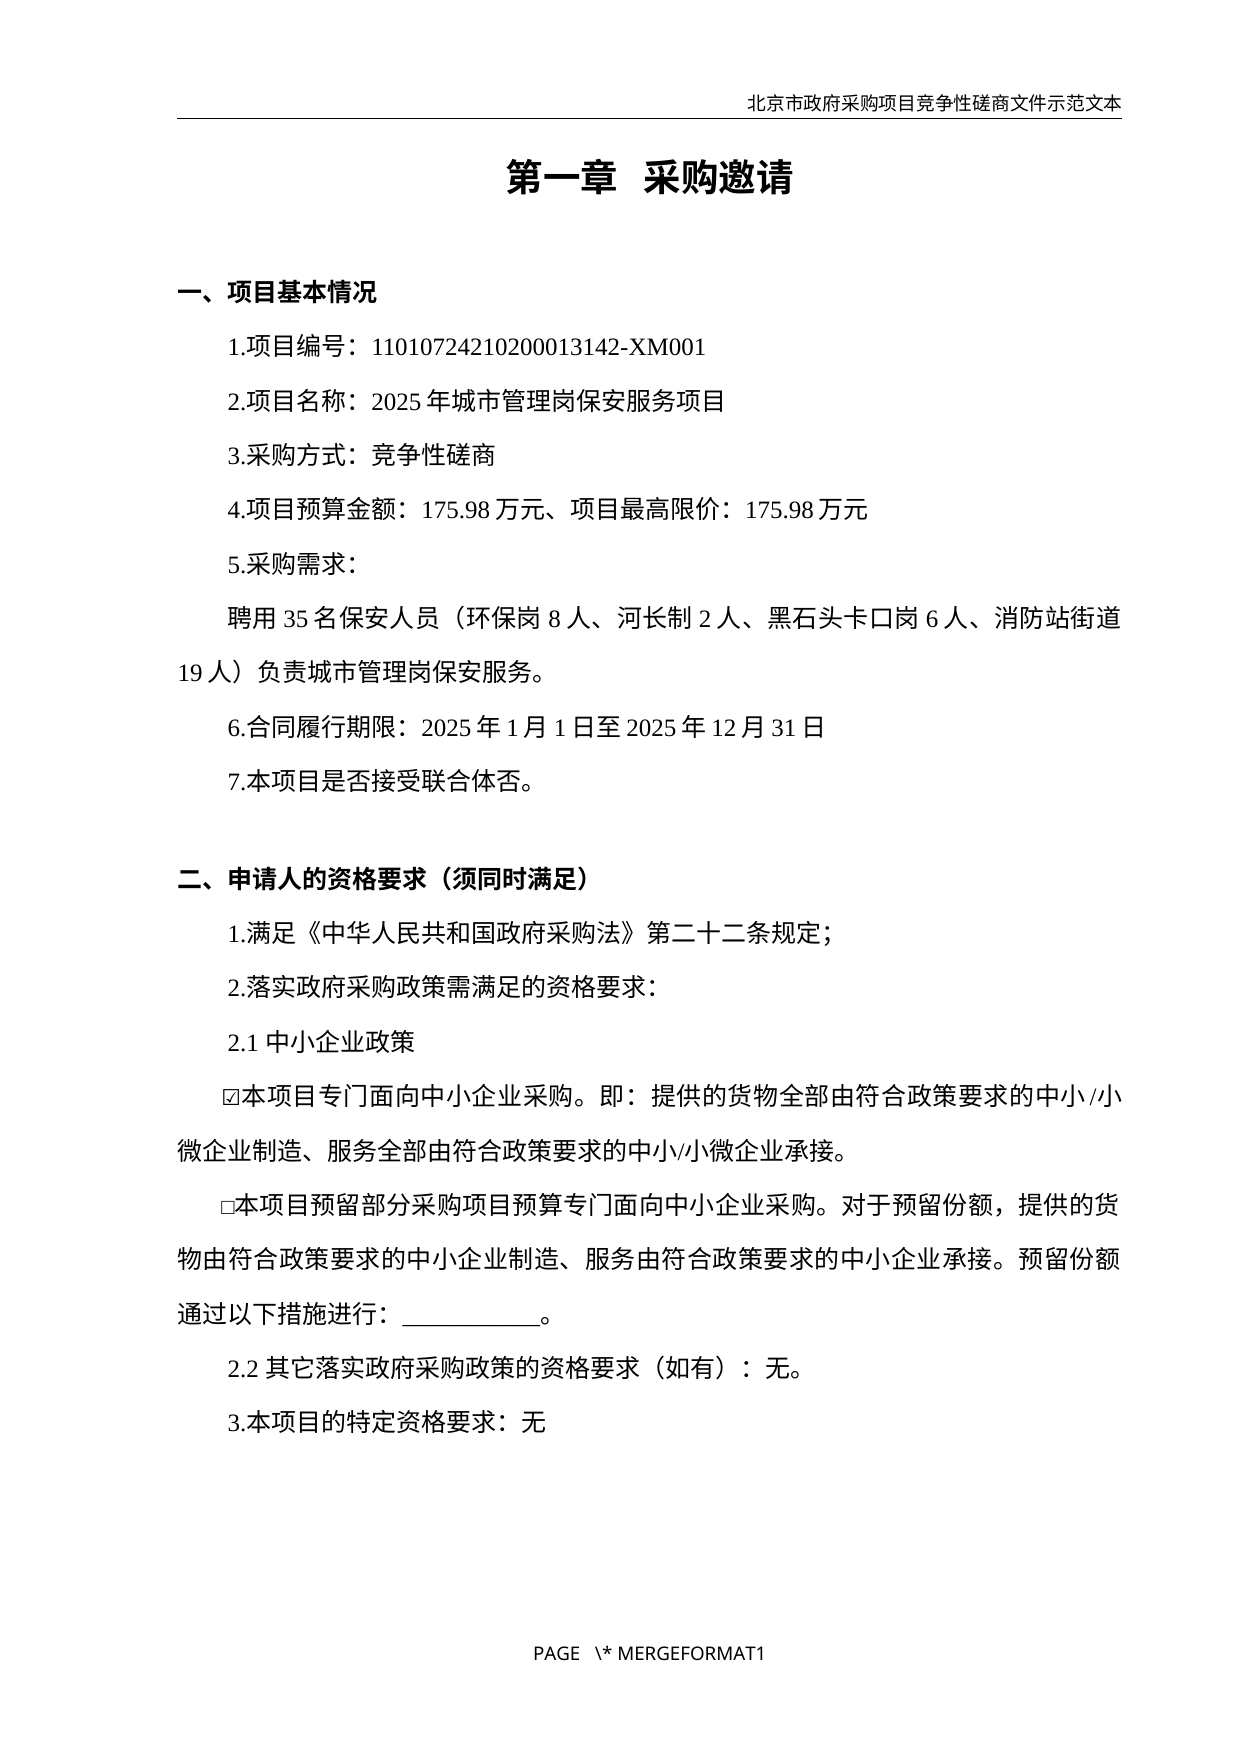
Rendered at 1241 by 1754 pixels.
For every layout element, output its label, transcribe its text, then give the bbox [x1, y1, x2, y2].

text 3.本项目的特定资格要求：无 [177, 1403, 1122, 1439]
text 1.满足《中华人民共和国政府采购法》第二十二条规定； [177, 913, 1122, 950]
text 4.项目预算金额：175.98万元、项目最高限价：175.98万元 [177, 490, 1122, 526]
text 2.2 其它落实政府采购政策的资格要求（如有）：无。 [177, 1348, 1122, 1385]
text 2.落实政府采购政策需满足的资格要求： [177, 968, 1122, 1004]
text 2.1 中小企业政策 [177, 1022, 1122, 1058]
subtitle 二、申请人的资格要求（须同时满足） [177, 859, 1122, 895]
text 7.本项目是否接受联合体否。 [177, 762, 1122, 798]
text 1.项目编号：11010724210200013142-XM001 [177, 327, 1122, 363]
text 6.合同履行期限：2025年1月1日至2025年12月31日 [177, 707, 1122, 743]
text 聘用35名保安人员（环保岗8人、河长制2人、黑石头卡口岗6人、消防站街道19人）负责城市管理岗保安服务。 [177, 598, 1122, 689]
text 2.项目名称：2025年城市管理岗保安服务项目 [177, 381, 1122, 417]
text □本项目预留部分采购项目预算专门面向中小企业采购。对于预留份额，提供的货物由符合政策要求的中小企业制造、服务由符合政策要求的中小企业承接。预留份额通过以下措施进行：___________。 [177, 1185, 1122, 1330]
subtitle 一、项目基本情况 [177, 272, 1122, 308]
text 3.采购方式：竞争性磋商 [177, 435, 1122, 472]
text 第一章 采购邀请 [177, 148, 1122, 202]
text 5.采购需求： [177, 544, 1122, 580]
text ☑本项目专门面向中小企业采购。即：提供的货物全部由符合政策要求的中小/小微企业制造、服务全部由符合政策要求的中小/小微企业承接。 [177, 1077, 1122, 1167]
